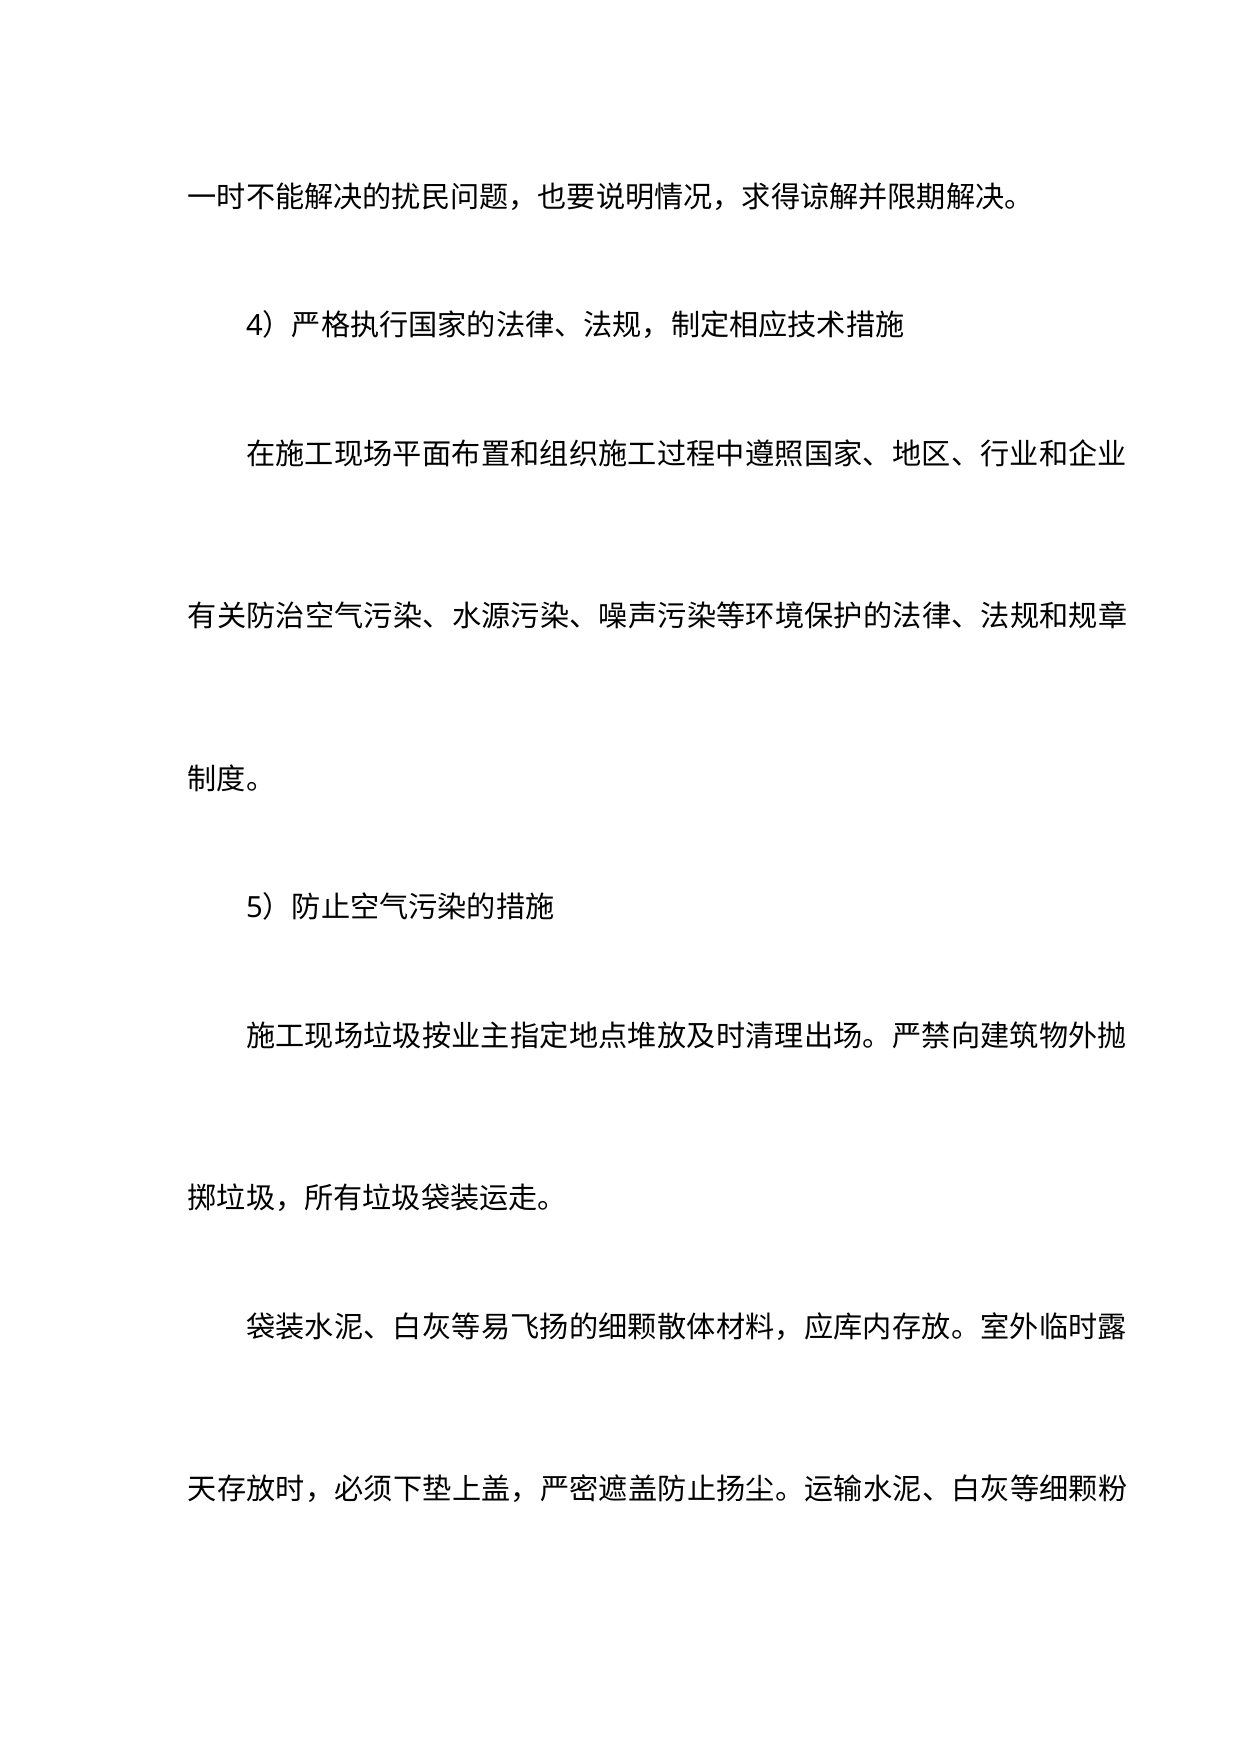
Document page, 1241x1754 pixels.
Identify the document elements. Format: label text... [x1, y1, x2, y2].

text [187, 162, 1129, 227]
text 在施工现场平面布置和组织施工过程中遵照国家、地区、行业和企业有关防治空气污染、水源污染、噪声污染等环境保护的法律、法规和规章制度。 [187, 419, 1129, 809]
text 5）防止空气污染的措施 [187, 872, 1129, 937]
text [187, 1292, 1129, 1519]
text 施工现场垃圾按业主指定地点堆放及时清理出场。严禁向建筑物外抛掷垃圾，所有垃圾袋装运走。 [187, 1001, 1129, 1228]
text 4）严格执行国家的法律、法规，制定相应技术措施 [187, 290, 1129, 355]
